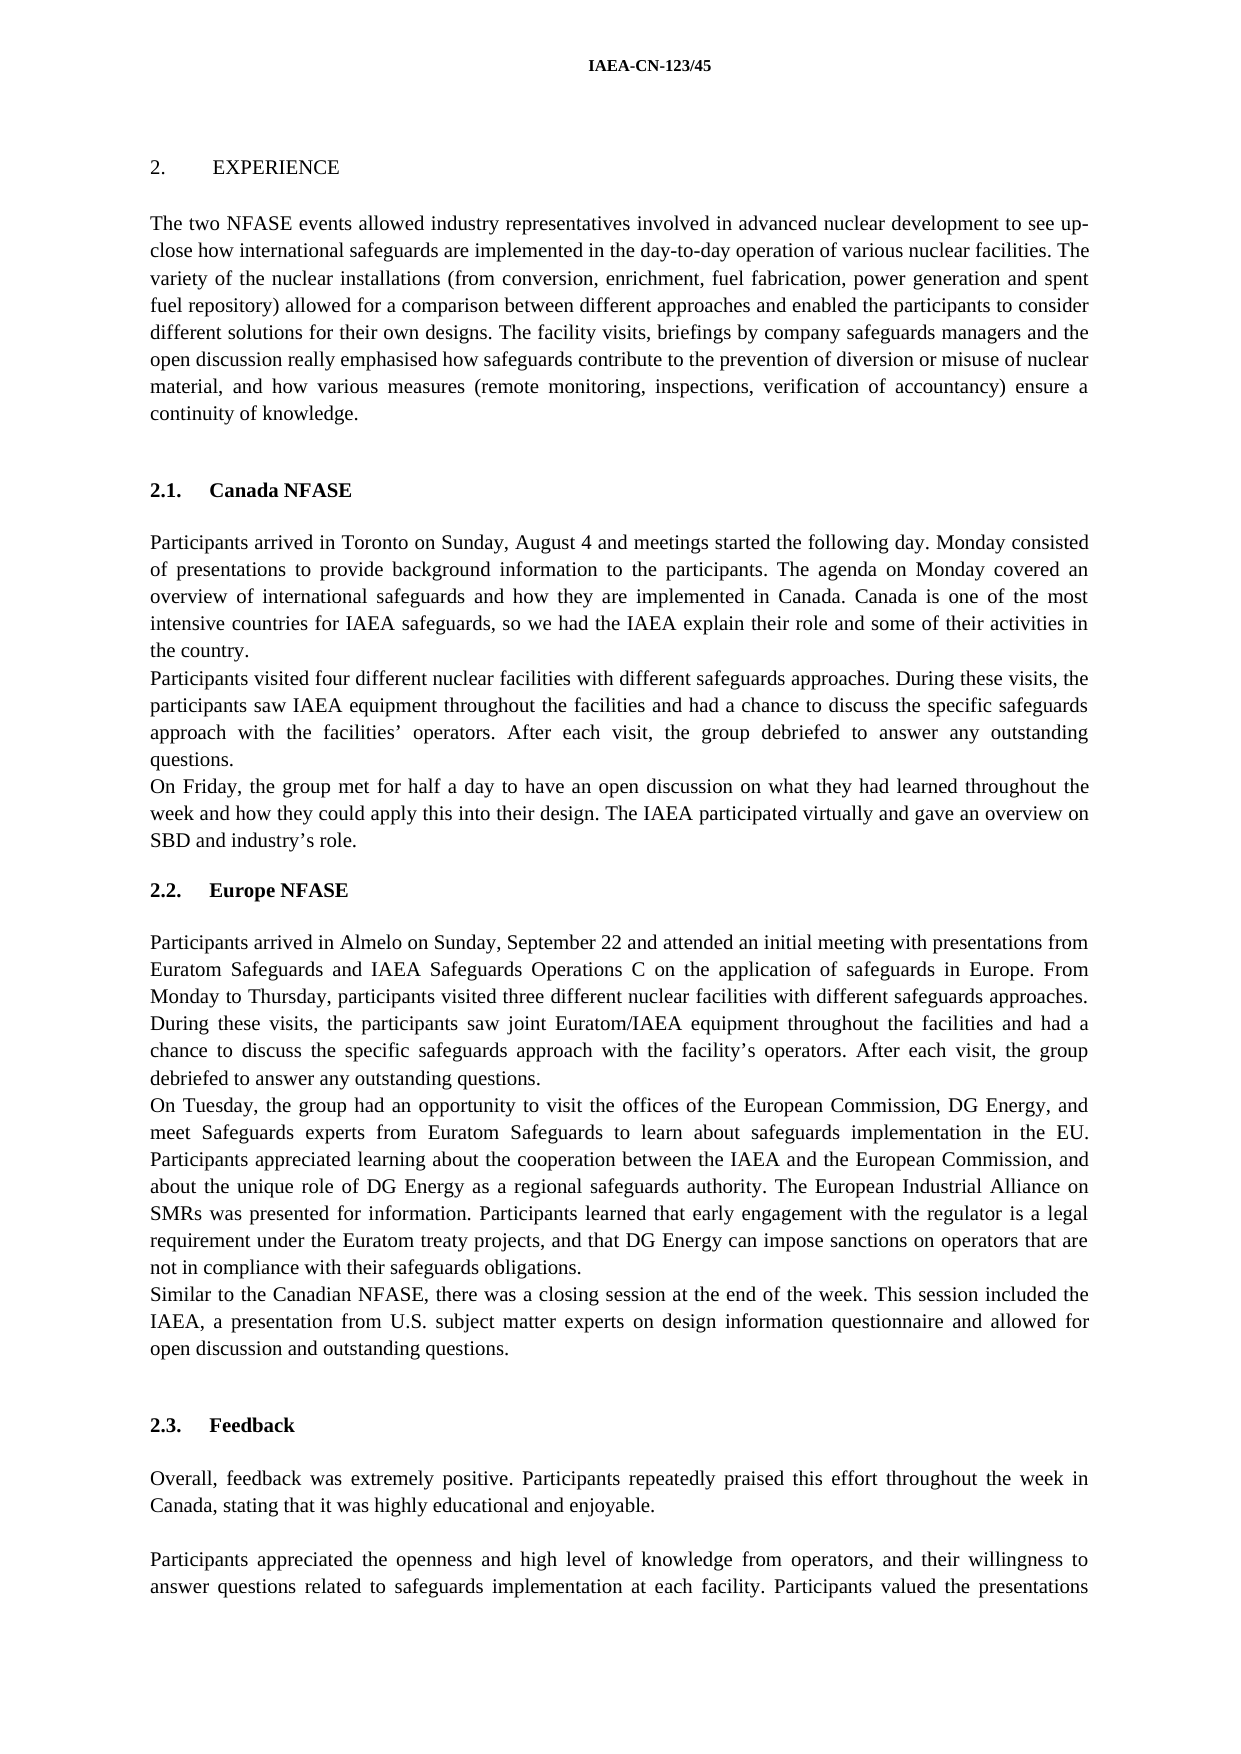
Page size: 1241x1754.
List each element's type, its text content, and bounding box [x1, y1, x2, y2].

text Similar to the Canadian NFASE, there was a closing session at the end of the week. This session included the IAEA, a presentation from U.S. subject matter experts on design information questionnaire and allowed for open discussion and outstanding questions. [150, 1279, 1090, 1360]
text Overall, feedback was extremely positive. Participants repeatedly praised this effort throughout the week in Canada, stating that it was highly educational and enjoyable. [150, 1462, 1090, 1517]
text Participants visited four different nuclear facilities with different safeguards approaches. During these visits, the participants saw IAEA equipment throughout the facilities and had a chance to discuss the specific safeguards approach with the facilities’ operators. After each visit, the group debriefed to answer any outstanding questions. [150, 662, 1090, 771]
text Participants arrived in Toronto on Sunday, August 4 and meetings started the following day. Monday consisted of presentations to provide background information to the participants. The agenda on Monday covered an overview of international safeguards and how they are implemented in Canada. Canada is one of the most intensive countries for IAEA safeguards, so we had the IAEA explain their role and some of their activities in the country. [150, 527, 1090, 662]
text The two NFASE events allowed industry representatives involved in advanced nuclear development to see up-close how international safeguards are implemented in the day-to-day operation of various nuclear facilities. The variety of the nuclear installations (from conversion, enrichment, fuel fabrication, power generation and spent fuel repository) allowed for a comparison between different approaches and enabled the participants to consider different solutions for their own designs. The facility visits, briefings by company safeguards managers and the open discussion really emphasised how safeguards contribute to the prevention of diversion or misuse of nuclear material, and how various measures (remote monitoring, inspections, verification of accountancy) ensure a continuity of knowledge. [150, 208, 1090, 425]
subtitle Feedback [150, 1412, 1090, 1437]
subtitle EXPERIENCE [150, 150, 1090, 179]
text On Friday, the group met for half a day to have an open discussion on what they had learned throughout the week and how they could apply this into their design. The IAEA participated virtually and gave an overview on SBD and industry’s role. [150, 771, 1090, 852]
subtitle Europe NFASE [150, 877, 1090, 902]
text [150, 1544, 1090, 1598]
subtitle Canada NFASE [150, 477, 1090, 502]
text On Tuesday, the group had an opportunity to visit the offices of the European Commission, DG Energy, and meet Safeguards experts from Euratom Safeguards to learn about safeguards implementation in the EU. Participants appreciated learning about the cooperation between the IAEA and the European Commission, and about the unique role of DG Energy as a regional safeguards authority. The European Industrial Alliance on SMRs was presented for information. Participants learned that early engagement with the regulator is a legal requirement under the Euratom treaty projects, and that DG Energy can impose sanctions on operators that are not in compliance with their safeguards obligations. [150, 1089, 1090, 1279]
text Participants arrived in Almelo on Sunday, September 22 and attended an initial meeting with presentations from Euratom Safeguards and IAEA Safeguards Operations C on the application of safeguards in Europe. From Monday to Thursday, participants visited three different nuclear facilities with different safeguards approaches. During these visits, the participants saw joint Euratom/IAEA equipment throughout the facilities and had a chance to discuss the specific safeguards approach with the facility’s operators. After each visit, the group debriefed to answer any outstanding questions. [150, 927, 1090, 1089]
